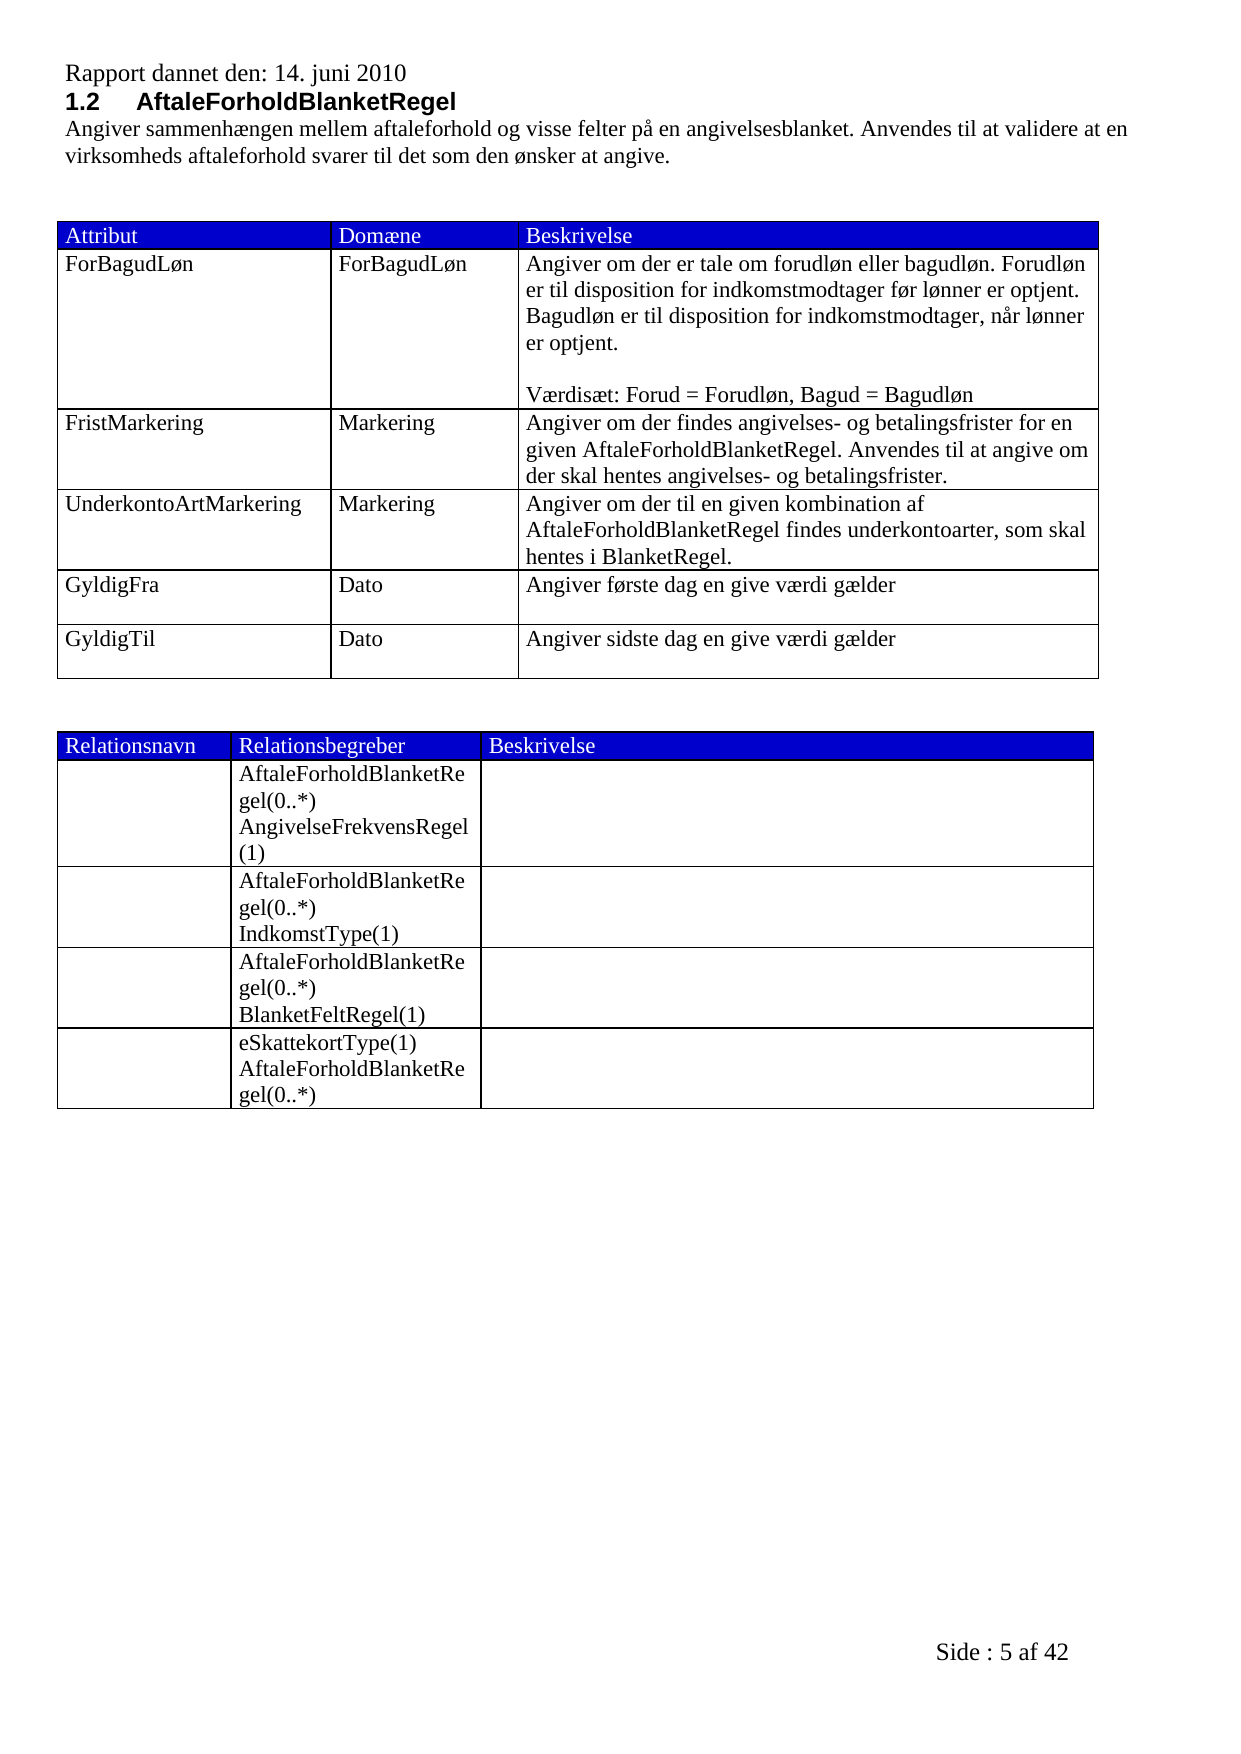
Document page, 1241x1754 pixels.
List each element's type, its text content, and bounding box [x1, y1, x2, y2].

table_cell ForBagudLøn [58, 250, 330, 408]
table_cell AftaleForholdBlanketRegel(0..*) BlanketFeltRegel(1) [232, 948, 480, 1027]
subtitle AftaleForholdBlanketRegel [65, 87, 1181, 115]
table_cell eSkattekortType(1) AftaleForholdBlanketRegel(0..*) [232, 1029, 480, 1108]
table_cell AftaleForholdBlanketRegel(0..*) IndkomstType(1) [232, 867, 480, 946]
table_cell Markering [332, 410, 518, 488]
table_cell [58, 867, 230, 946]
table_cell Angiver første dag en give værdi gælder [519, 571, 1098, 623]
table_header Attribut [58, 222, 330, 248]
table_cell [482, 867, 1093, 946]
table_cell Dato [332, 571, 518, 623]
table_cell [482, 761, 1093, 866]
table_cell [482, 948, 1093, 1027]
table_cell FristMarkering [58, 410, 330, 488]
table_cell AftaleForholdBlanketRegel(0..*) AngivelseFrekvensRegel(1) [232, 761, 480, 866]
table_cell UnderkontoArtMarkering [58, 490, 330, 569]
table_header Relationsbegreber [232, 733, 480, 759]
table_cell Angiver om der er tale om forudløn eller bagudløn. Forudløn er til disposition for indkomstmodtager før lønner er optjent. Bagudløn er til disposition for indkomstmodtager, når lønner er optjent. Værdisæt: Forud = Forudløn, Bagud = Bagudløn [519, 250, 1098, 408]
table_cell Dato [332, 625, 518, 678]
table_header Relationsnavn [58, 733, 230, 759]
table_cell Angiver om der findes angivelses- og betalingsfrister for en given AftaleForholdBlanketRegel. Anvendes til at angive om der skal hentes angivelses- og betalingsfrister. [519, 410, 1098, 488]
table_cell Angiver sidste dag en give værdi gælder [519, 625, 1098, 678]
table_cell GyldigFra [58, 571, 330, 623]
text Angiver sammenhængen mellem aftaleforhold og visse felter på en angivelsesblanket. Anvendes til at validere at en virksomheds aftaleforhold svarer til det som den ønsker at angive. [65, 115, 1181, 168]
table_cell GyldigTil [58, 625, 330, 678]
table_cell [58, 761, 230, 866]
table_header Beskrivelse [482, 733, 1093, 759]
table_cell Angiver om der til en given kombination af AftaleForholdBlanketRegel findes underkontoarter, som skal hentes i BlanketRegel. [519, 490, 1098, 569]
table_header Domæne [332, 222, 518, 248]
table_cell [58, 948, 230, 1027]
table_cell [58, 1029, 230, 1108]
table_cell ForBagudLøn [332, 250, 518, 408]
table_cell Markering [332, 490, 518, 569]
table_cell [482, 1029, 1093, 1108]
table_header Beskrivelse [519, 222, 1098, 248]
